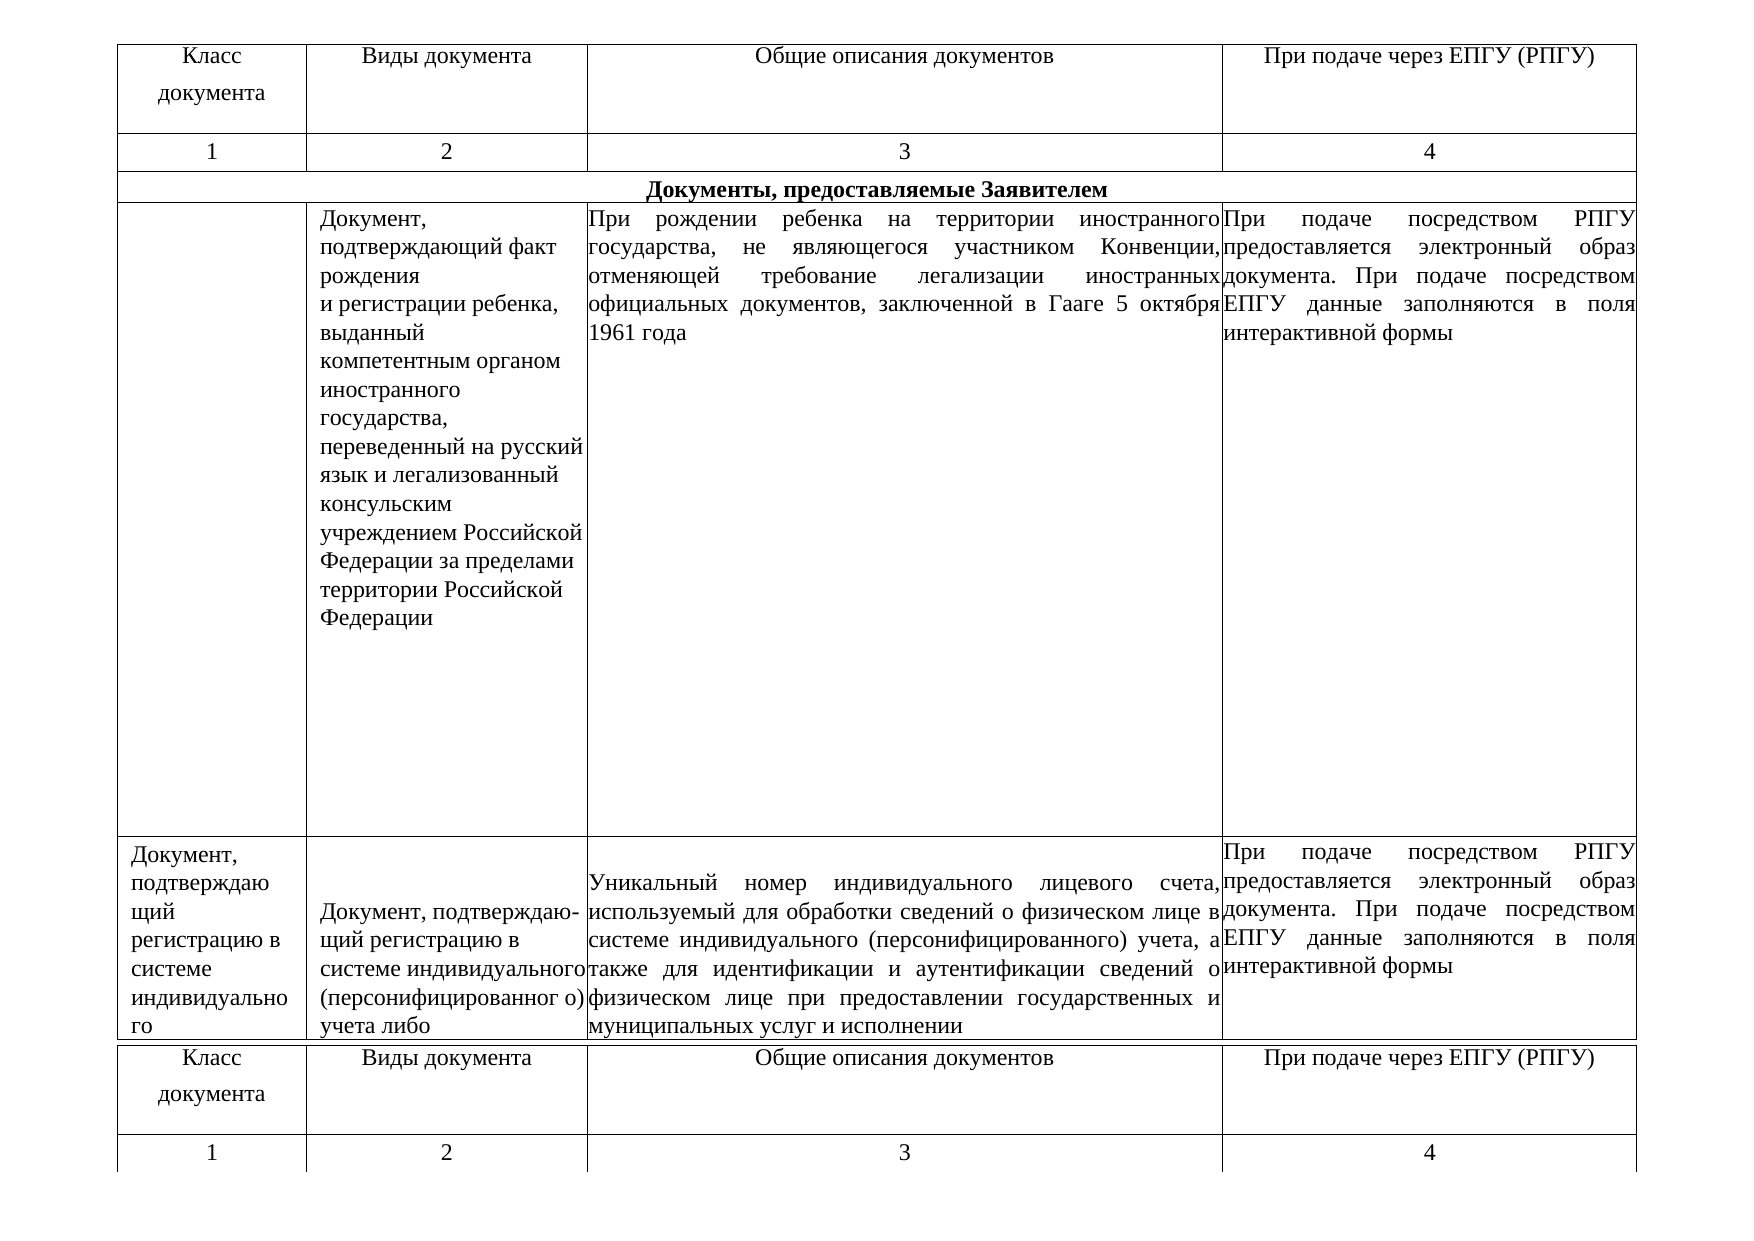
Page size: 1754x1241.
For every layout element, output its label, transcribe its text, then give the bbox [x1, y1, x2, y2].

table_cell [118, 203, 306, 836]
table_header Виды документа [307, 45, 587, 133]
table_cell 2 [307, 1135, 587, 1172]
table_cell Документы, предоставляемые Заявителем [118, 172, 1636, 202]
table_cell Документ, подтверждающий факт рождения и регистрации ребенка, выданный компетентным органом иностранного государства, переведенный на русский язык и легализованный консульским учреждением Российской Федерации за пределами территории Российской Федерации [307, 203, 587, 836]
table_cell 4 [1223, 1135, 1636, 1172]
table_cell 3 [588, 134, 1222, 171]
table_header Виды документа [307, 1046, 587, 1134]
table_cell При подаче посредством РПГУ предоставляется электронный образ документа. При подаче посредством ЕПГУ данные заполняются в поля интерактивной формы [1223, 837, 1636, 1039]
table_cell 3 [588, 1135, 1222, 1172]
table_header Общие описания документов [588, 1046, 1222, 1134]
table_header При подаче через ЕПГУ (РПГУ) [1223, 45, 1636, 133]
table_cell 4 [1223, 134, 1636, 171]
table_cell Документ, подтверждаю щий регистрацию в системе индивидуально го [118, 837, 306, 1039]
table_cell Документ, подтверждающий регистрацию в системе индивидуального (персонифицированног о) учета либо [307, 837, 587, 1039]
table_cell 2 [307, 134, 587, 171]
table_header При подаче через ЕПГУ (РПГУ) [1223, 1046, 1636, 1134]
table_header Общие описания документов [588, 45, 1222, 133]
table_cell 1 [118, 134, 306, 171]
table_header Класс документа [118, 45, 306, 133]
table_cell При подаче посредством РПГУ предоставляется электронный образ документа. При подаче посредством ЕПГУ данные заполняются в поля интерактивной формы [1223, 203, 1636, 836]
table_cell При рождении ребенка на территории иностранного государства, не являющегося участником Конвенции, отменяющей требование легализации иностранных официальных документов, заключенной в Гааге 5 октября 1961 года [588, 203, 1222, 836]
table_cell 1 [118, 1135, 306, 1172]
table_cell Уникальный номер индивидуального лицевого счета, используемый для обработки сведений о физическом лице в системе индивидуального (персонифицированного) учета, а также для идентификации и аутентификации сведений о физическом лице при предоставлении государственных и муниципальных услуг и исполнении [588, 837, 1222, 1039]
table_header Класс документа [118, 1046, 306, 1134]
